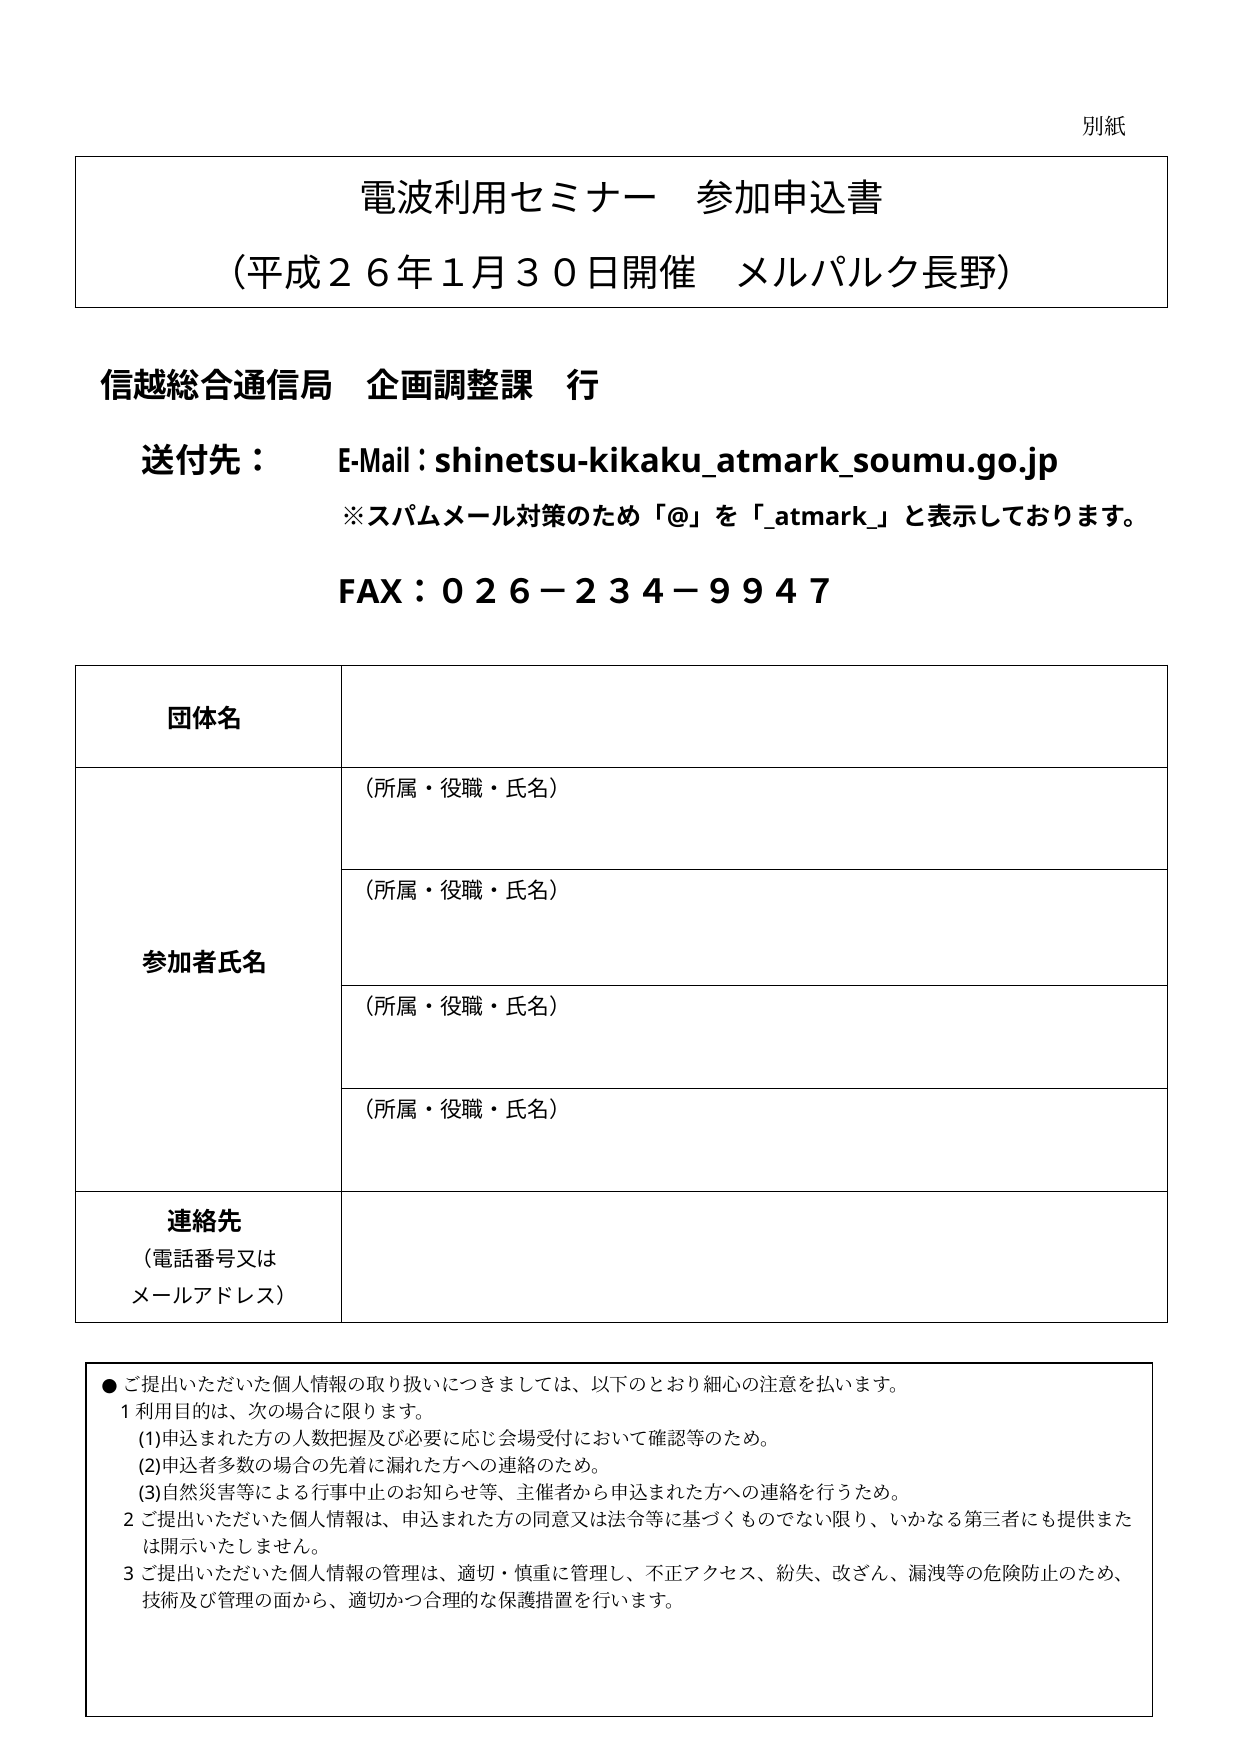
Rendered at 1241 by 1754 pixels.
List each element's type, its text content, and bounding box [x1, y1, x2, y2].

table_cell （所属・役職・氏名） [342, 870, 1167, 985]
text 信越総合通信局 企画調整課 行 [75, 346, 1158, 421]
table_cell （所属・役職・氏名） [342, 768, 1167, 869]
table_header 団体名 [76, 666, 341, 767]
table_cell （所属・役職・氏名） [342, 1089, 1167, 1191]
table_cell 連絡先 （電話番号又は メールアドレス） [76, 1192, 341, 1322]
table_cell [342, 1192, 1167, 1322]
text ※スパムメール対策のため「@」を「_atmark_」と表示しております。 [75, 496, 1158, 533]
text 送付先： E-Mail：shinetsu-kikaku_atmark_soumu.go.jp [75, 421, 1158, 496]
text FAX：０２６－２３４－９９４７ [75, 552, 1158, 627]
table_cell 参加者氏名 [76, 768, 341, 1191]
table_header 電波利用セミナー 参加申込書 （平成２６年１月３０日開催 メルパルク長野） [76, 157, 1167, 307]
table_header [342, 666, 1167, 767]
table_cell （所属・役職・氏名） [342, 986, 1167, 1088]
